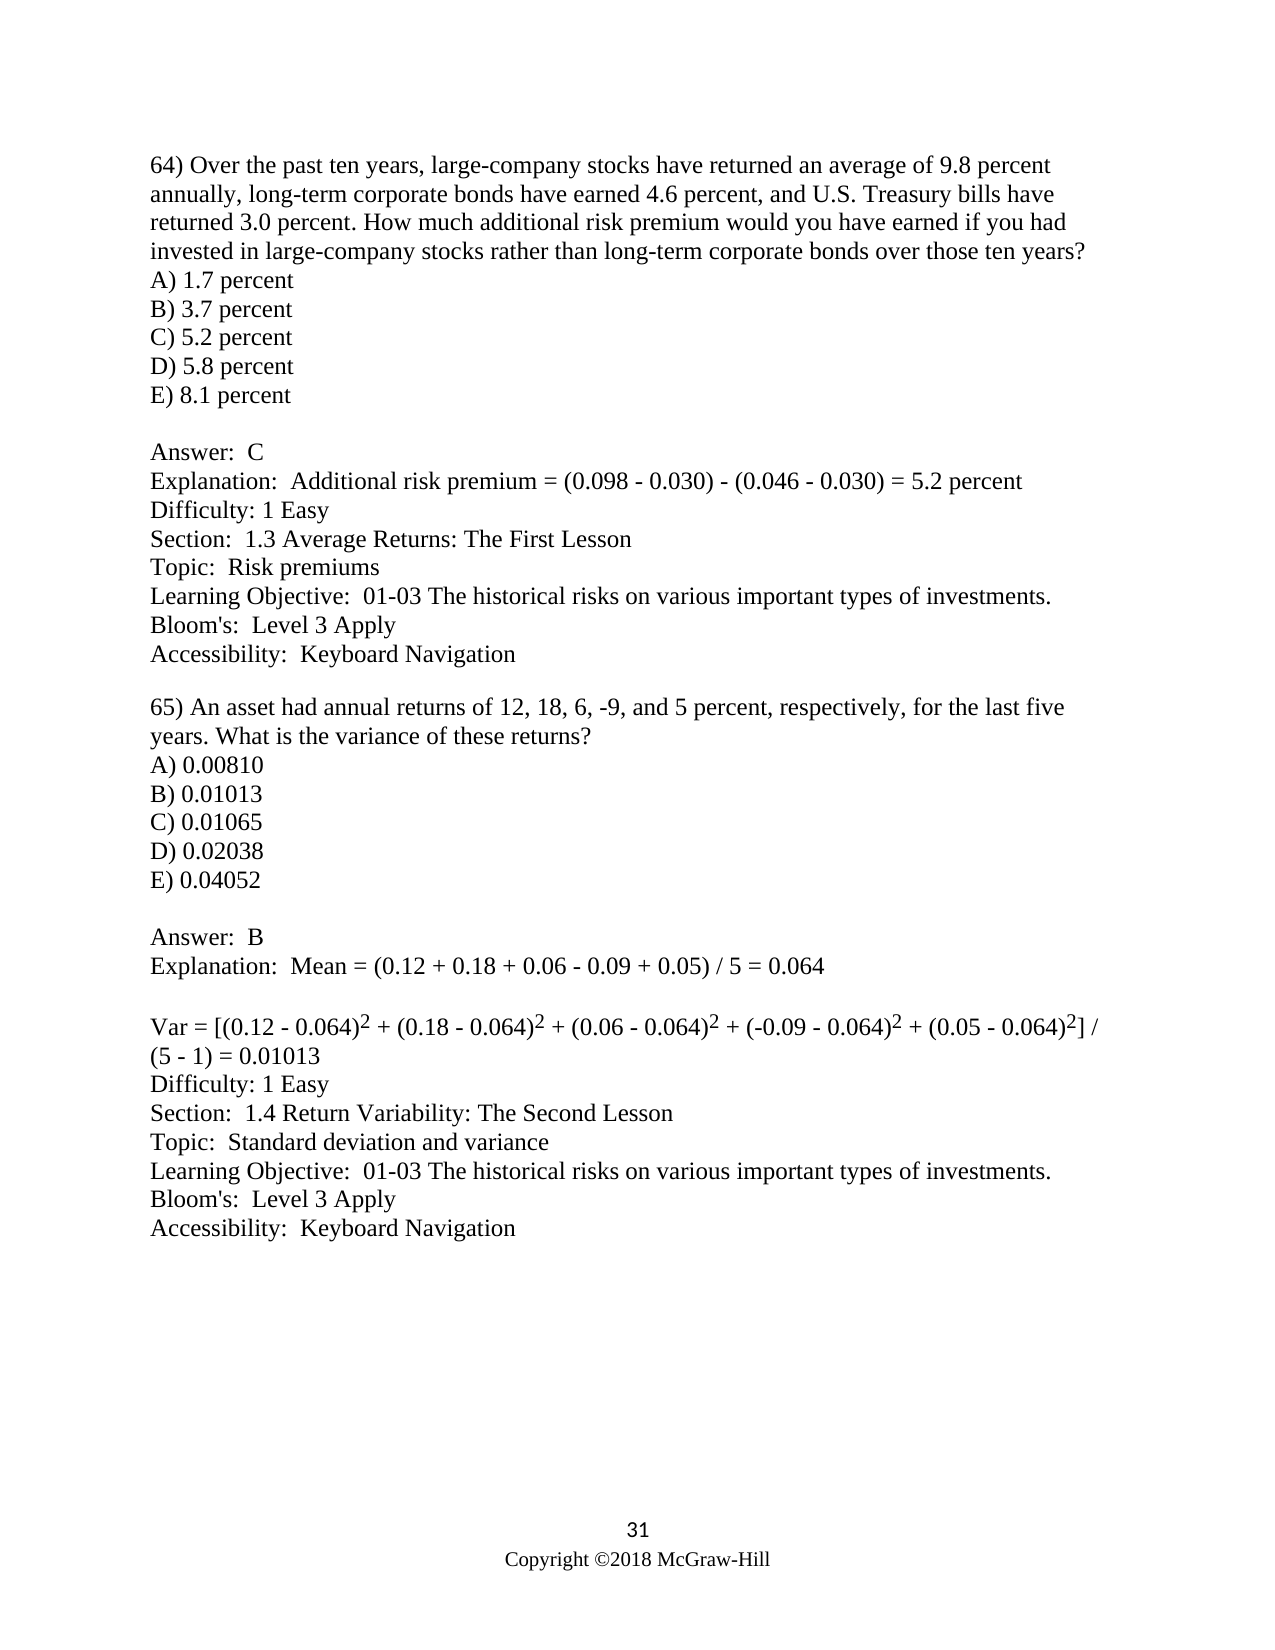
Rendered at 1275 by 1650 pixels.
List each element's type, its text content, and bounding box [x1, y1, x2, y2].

text Explanation: Additional risk premium = (0.098 - 0.030) - (0.046 - 0.030) = 5.2 percent [150, 466, 1125, 495]
text Topic: Risk premiums [150, 552, 1125, 581]
text D) 5.8 percent [150, 351, 1125, 380]
text Learning Objective: 01-03 The historical risks on various important types of investments. [150, 581, 1125, 610]
text Difficulty: 1 Easy [150, 495, 1125, 524]
text Topic: Standard deviation and variance [150, 1127, 1125, 1156]
text Bloom's: Level 3 Apply [150, 1184, 1125, 1213]
text Answer: B [150, 922, 1125, 951]
text Var = [(0.12 - 0.064)2 + (0.18 - 0.064)2 + (0.06 - 0.064)2 + (-0.09 - 0.064)2 + (0.05 - 0.064)2] / (5 - 1) = 0.01013 [150, 1009, 1125, 1069]
text Section: 1.3 Average Returns: The First Lesson [150, 524, 1125, 552]
text A) 0.00810 [150, 750, 1125, 779]
text E) 0.04052 [150, 865, 1125, 894]
text D) 0.02038 [150, 836, 1125, 865]
text Explanation: Mean = (0.12 + 0.18 + 0.06 - 0.09 + 0.05) / 5 = 0.064 [150, 951, 1125, 980]
text 65) An asset had annual returns of 12, 18, 6, -9, and 5 percent, respectively, for the last five years. What is the variance of these returns? [150, 692, 1125, 750]
text A) 1.7 percent [150, 265, 1125, 294]
text C) 0.01065 [150, 807, 1125, 836]
text Section: 1.4 Return Variability: The Second Lesson [150, 1098, 1125, 1127]
text C) 5.2 percent [150, 322, 1125, 351]
text Difficulty: 1 Easy [150, 1069, 1125, 1098]
text B) 3.7 percent [150, 294, 1125, 322]
text E) 8.1 percent [150, 380, 1125, 409]
text Accessibility: Keyboard Navigation [150, 1213, 1125, 1242]
text Answer: C [150, 437, 1125, 466]
text Accessibility: Keyboard Navigation [150, 639, 1125, 667]
text Bloom's: Level 3 Apply [150, 610, 1125, 639]
text B) 0.01013 [150, 779, 1125, 807]
text 64) Over the past ten years, large-company stocks have returned an average of 9.8 percent annually, long-term corporate bonds have earned 4.6 percent, and U.S. Treasury bills have returned 3.0 percent. How much additional risk premium would you have earned if you had invested in large-company stocks rather than long-term corporate bonds over those ten years? [150, 150, 1125, 265]
text Learning Objective: 01-03 The historical risks on various important types of investments. [150, 1156, 1125, 1184]
